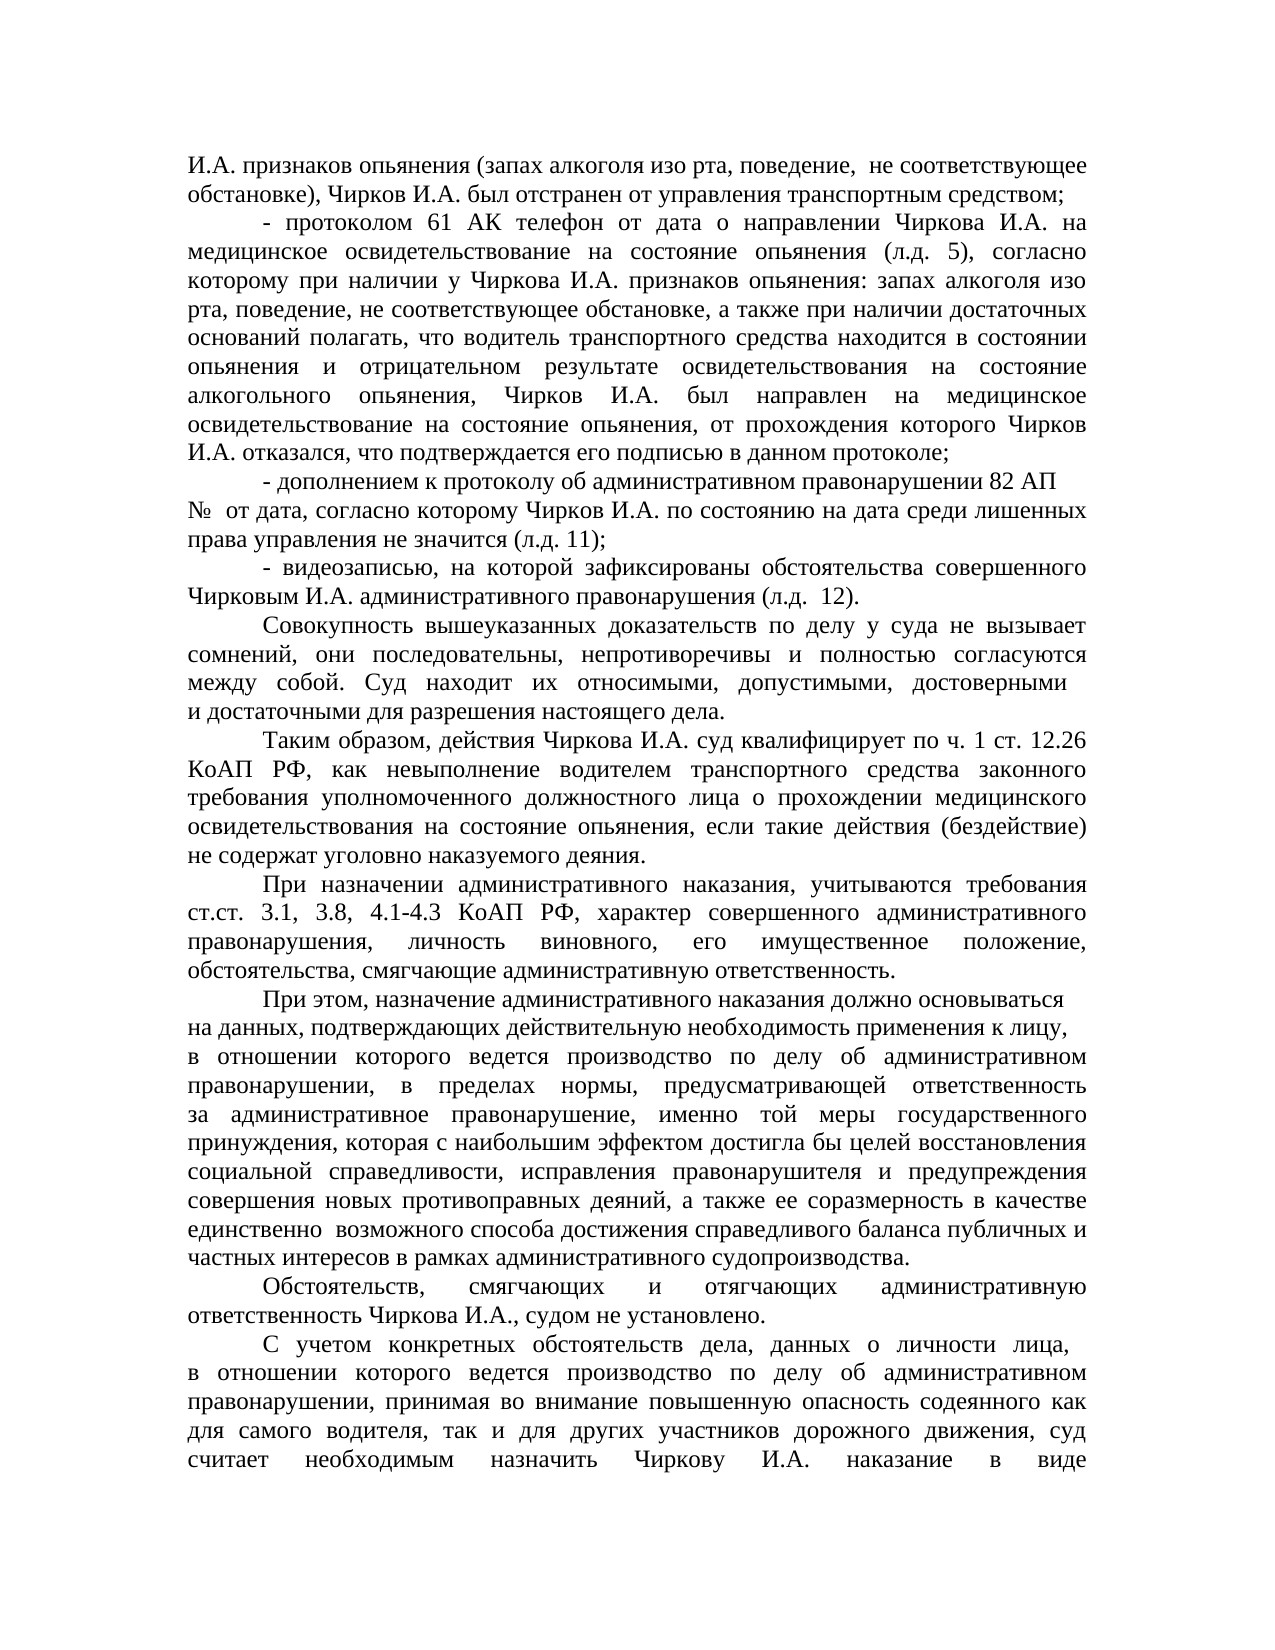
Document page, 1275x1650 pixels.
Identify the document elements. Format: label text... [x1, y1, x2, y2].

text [187, 150, 1087, 207]
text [187, 1329, 1087, 1472]
text - протоколом 61 АК телефон от дата о направлении Чиркова И.А. на медицинское освидетельствование на состояние опьянения (л.д. 5), согласно которому при наличии у Чиркова И.А. признаков опьянения: запах алкоголя изо рта, поведение, не соответствующее обстановке, а также при наличии достаточных оснований полагать, что водитель транспортного средства находится в состоянии опьянения и отрицательном результате освидетельствования на состояние алкогольного опьянения, Чирков И.А. был направлен на медицинское освидетельствование на состояние опьянения, от прохождения которого Чирков И.А. отказался, что подтверждается его подписью в данном протоколе; [187, 207, 1087, 466]
text При назначении административного наказания, учитываются требования ст.ст. 3.1, 3.8, 4.1-4.3 КоАП РФ, характер совершенного административного правонарушения, личность виновного, его имущественное положение, обстоятельства, смягчающие административную ответственность. [187, 869, 1087, 984]
text Обстоятельств, смягчающих и отягчающих административную ответственность Чиркова И.А., судом не установлено. [187, 1271, 1087, 1329]
text Совокупность вышеуказанных доказательств по делу у суда не вызывает сомнений, они последовательны, непротиворечивы и полностью согласуются между собой. Суд находит их относимыми, допустимыми, достоверными и достаточными для разрешения настоящего дела. [187, 610, 1087, 725]
text - видеозаписью, на которой зафиксированы обстоятельства совершенного Чирковым И.А. административного правонарушения (л.д. 12). [187, 552, 1087, 610]
text - дополнением к протоколу об административном правонарушении 82 АП [187, 466, 1087, 495]
text на данных, подтверждающих действительную необходимость применения к лицу, [187, 1012, 1087, 1041]
text № от дата, согласно которому Чирков И.А. по состоянию на дата среди лишенных права управления не значится (л.д. 11); [187, 495, 1087, 552]
text Таким образом, действия Чиркова И.А. суд квалифицирует по ч. 1 ст. 12.26 КоАП РФ, как невыполнение водителем транспортного средства законного требования уполномоченного должностного лица о прохождении медицинского освидетельствования на состояние опьянения, если такие действия (бездействие) не содержат уголовно наказуемого деяния. [187, 725, 1087, 869]
text При этом, назначение административного наказания должно основываться [187, 984, 1087, 1012]
text в отношении которого ведется производство по делу об административном правонарушении, в пределах нормы, предусматривающей ответственность за административное правонарушение, именно той меры государственного принуждения, которая с наибольшим эффектом достигла бы целей восстановления социальной справедливости, исправления правонарушителя и предупреждения совершения новых противоправных деяний, а также ее соразмерность в качестве единственно возможного способа достижения справедливого баланса публичных и частных интересов в рамках административного судопроизводства. [187, 1041, 1087, 1271]
